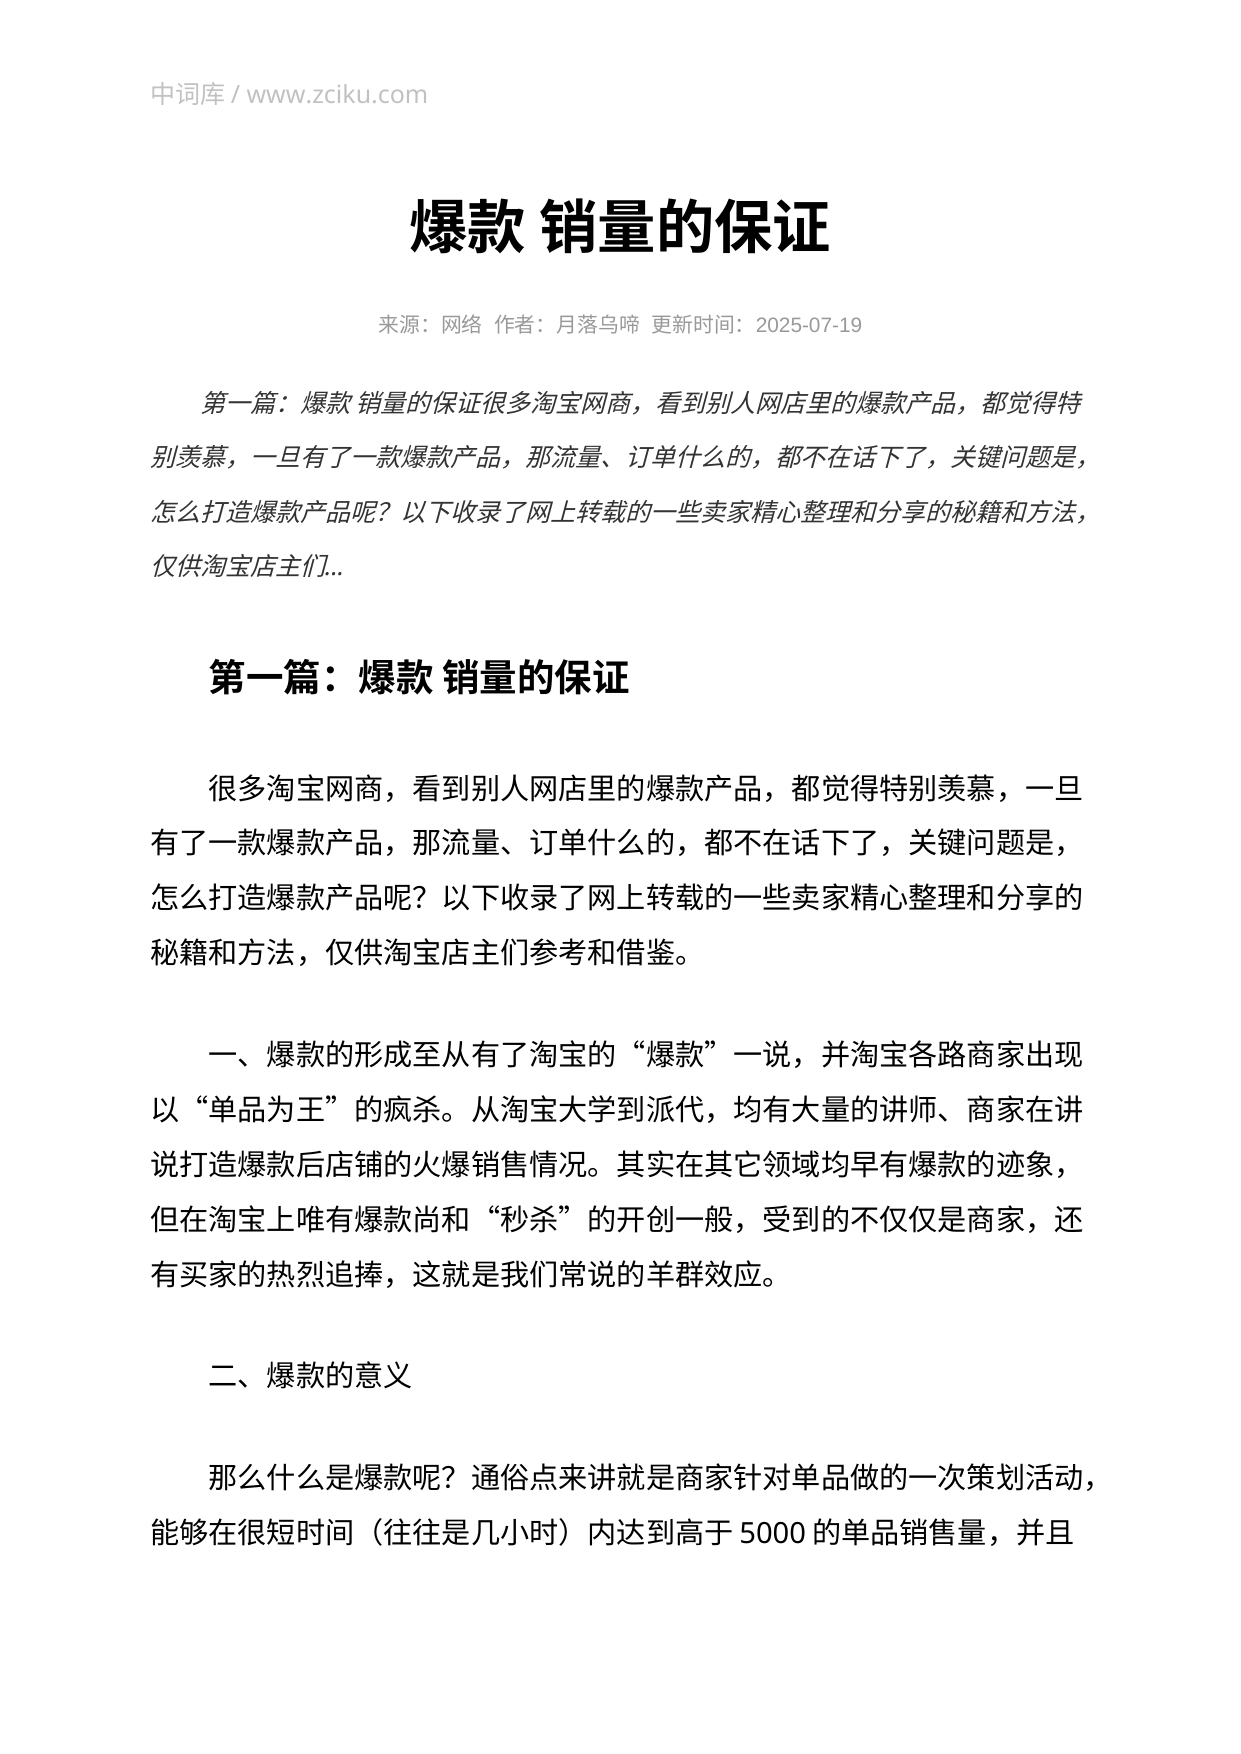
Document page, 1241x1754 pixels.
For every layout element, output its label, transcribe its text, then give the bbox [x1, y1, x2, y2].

text 第一篇：爆款 销量的保证很多淘宝网商，看到别人网店里的爆款产品，都觉得特别羡慕，一旦有了一款爆款产品，那流量、订单什么的，都不在话下了，关键问题是，怎么打造爆款产品呢？以下收录了网上转载的一些卖家精心整理和分享的秘籍和方法，仅供淘宝店主们... [150, 383, 1090, 583]
text 很多淘宝网商，看到别人网店里的爆款产品，都觉得特别羡慕，一旦有了一款爆款产品，那流量、订单什么的，都不在话下了，关键问题是，怎么打造爆款产品呢？以下收录了网上转载的一些卖家精心整理和分享的秘籍和方法，仅供淘宝店主们参考和借鉴。 [150, 765, 1090, 972]
text 一、爆款的形成至从有了淘宝的“爆款”一说，并淘宝各路商家出现以“单品为王”的疯杀。从淘宝大学到派代，均有大量的讲师、商家在讲说打造爆款后店铺的火爆销售情况。其实在其它领域均早有爆款的迹象，但在淘宝上唯有爆款尚和“秒杀”的开创一般，受到的不仅仅是商家，还有买家的热烈追捧，这就是我们常说的羊群效应。 [150, 1032, 1090, 1293]
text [150, 1455, 1090, 1552]
subtitle 爆款 销量的保证 [150, 181, 1090, 266]
text 第一篇：爆款 销量的保证 [150, 648, 1090, 702]
text 来源：网络 作者：月落乌啼 更新时间：2025-07-19 [150, 313, 1090, 337]
text 二、爆款的意义 [150, 1353, 1090, 1395]
